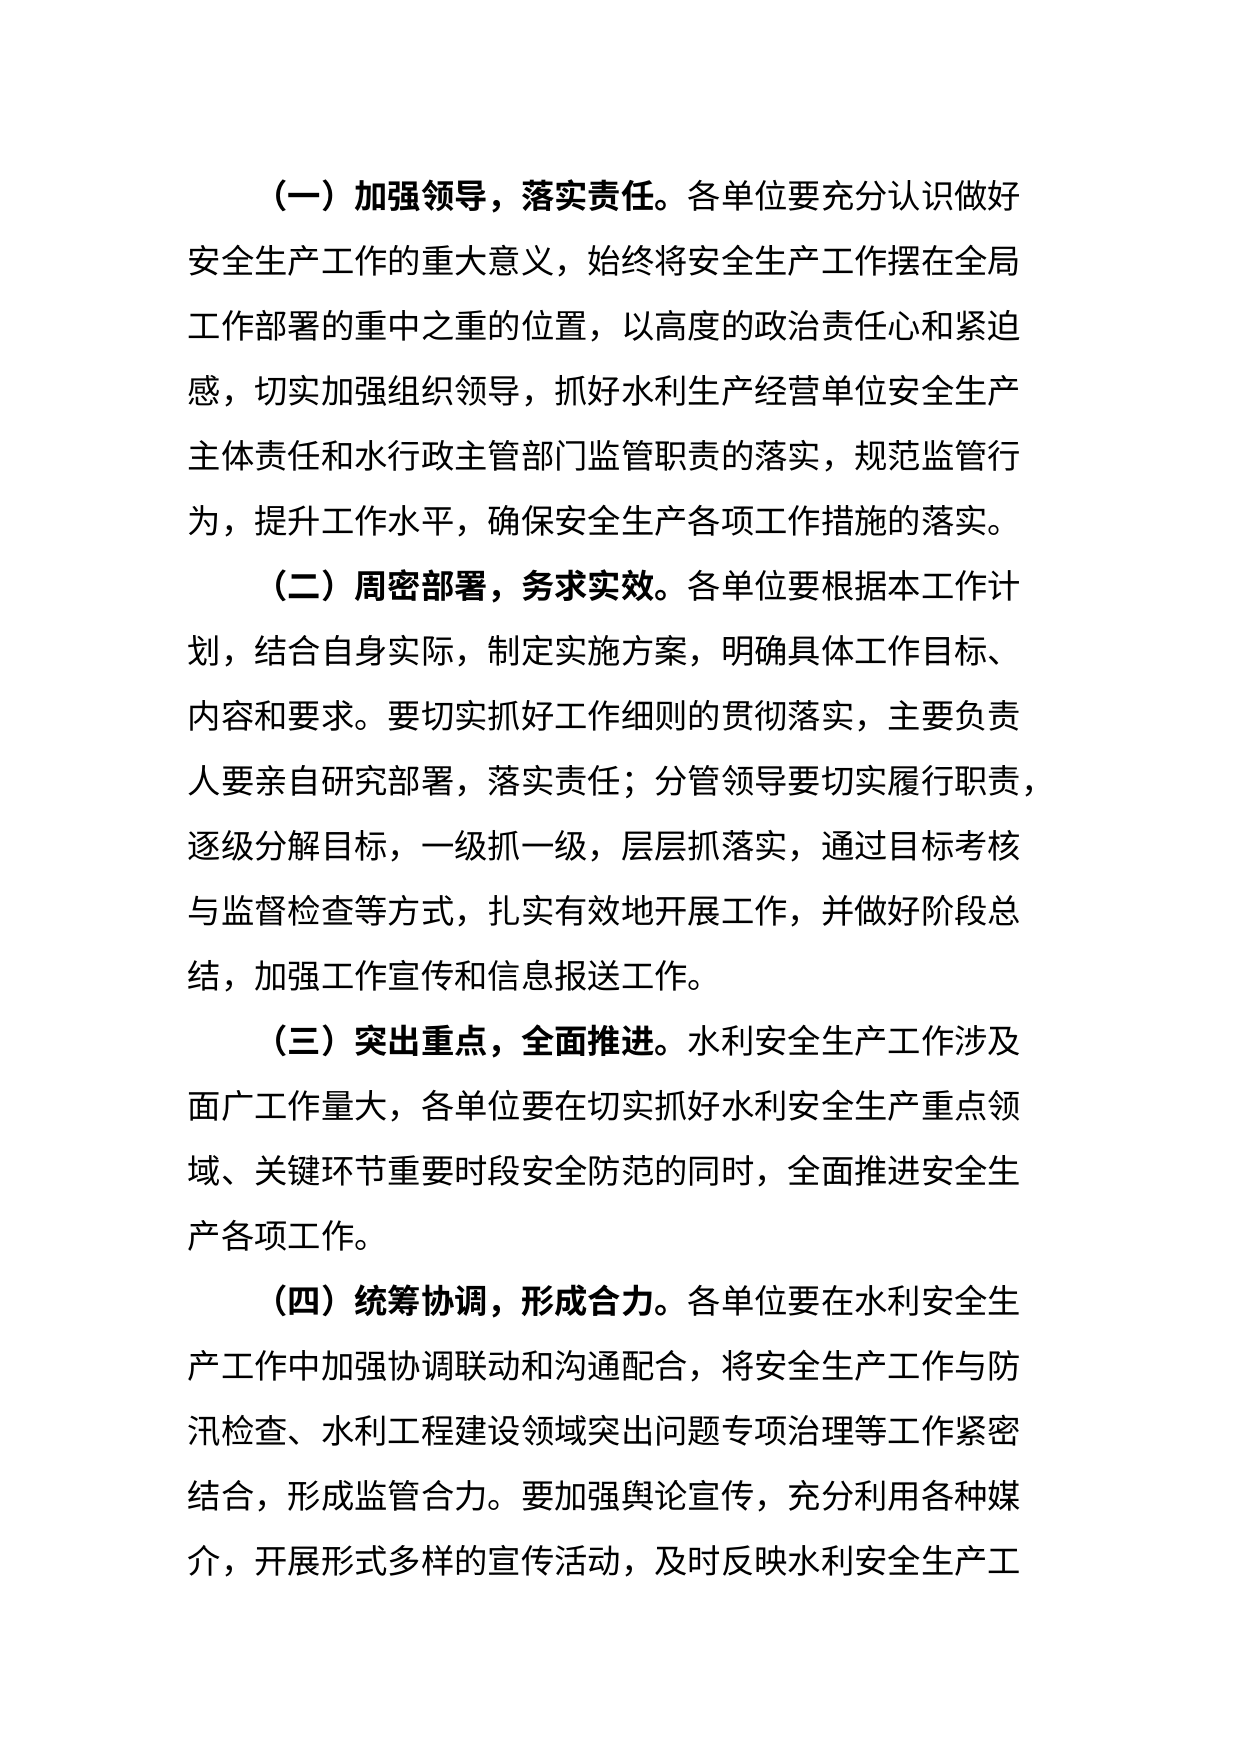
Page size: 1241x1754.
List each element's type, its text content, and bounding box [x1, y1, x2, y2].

text （二）周密部署，务求实效。各单位要根据本工作计划，结合自身实际，制定实施方案，明确具体工作目标、内容和要求。要切实抓好工作细则的贯彻落实，主要负责人要亲自研究部署，落实责任；分管领导要切实履行职责，逐级分解目标，一级抓一级，层层抓落实，通过目标考核与监督检查等方式，扎实有效地开展工作，并做好阶段总结，加强工作宣传和信息报送工作。 [187, 552, 1053, 1007]
text （三）突出重点，全面推进。水利安全生产工作涉及面广工作量大，各单位要在切实抓好水利安全生产重点领域、关键环节重要时段安全防范的同时，全面推进安全生产各项工作。 [187, 1007, 1053, 1267]
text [187, 1267, 1053, 1592]
text （一）加强领导，落实责任。各单位要充分认识做好安全生产工作的重大意义，始终将安全生产工作摆在全局工作部署的重中之重的位置，以高度的政治责任心和紧迫感，切实加强组织领导，抓好水利生产经营单位安全生产主体责任和水行政主管部门监管职责的落实，规范监管行为，提升工作水平，确保安全生产各项工作措施的落实。 [187, 162, 1053, 552]
